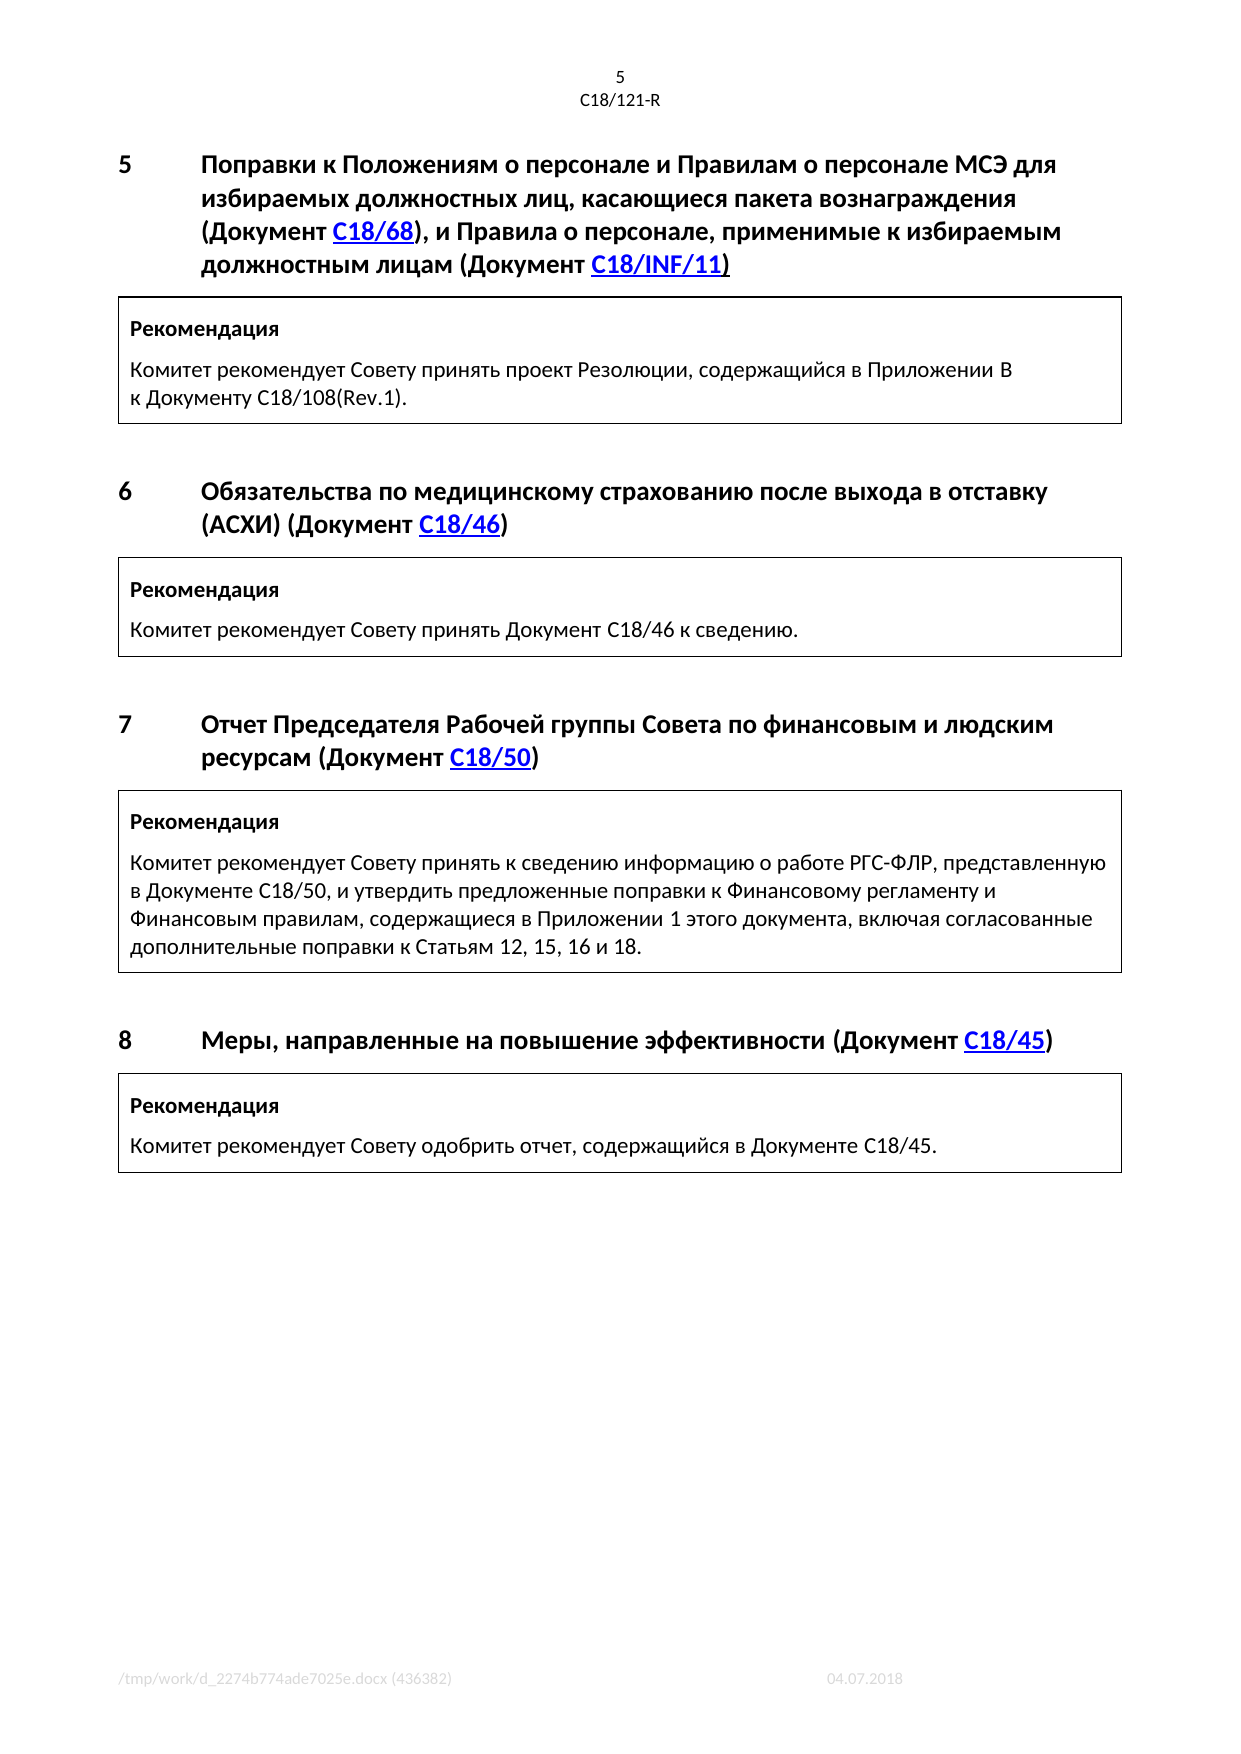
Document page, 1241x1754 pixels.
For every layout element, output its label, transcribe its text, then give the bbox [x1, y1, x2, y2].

subtitle 7 Отчет Председателя Рабочей группы Совета по финансовым и людским ресурсам (Документ C18/50) [118, 707, 1122, 773]
table_header Рекомендация Комитет рекомендует Совету принять Документ C18/46 к сведению. [119, 558, 1121, 656]
table_header Рекомендация Комитет рекомендует Совету принять проект Резолюции, содержащийся в Приложении B к Документу С18/108(Rev.1). [119, 298, 1121, 423]
subtitle 8 Меры, направленные на повышение эффективности (Документ C18/45) [118, 1023, 1122, 1056]
subtitle 6 Обязательства по медицинскому страхованию после выхода в отставку (АСХИ) (Документ C18/46) [118, 474, 1122, 540]
subtitle 5 Поправки к Положениям о персонале и Правилам о персонале МСЭ для избираемых должностных лиц, касающиеся пакета вознаграждения (Документ C18/68), и Правила о персонале, применимые к избираемым должностным лицам (Документ C18/INF/11) [118, 148, 1122, 280]
table_header Рекомендация Комитет рекомендует Совету принять к сведению информацию о работе РГС-ФЛР, представленную в Документе C18/50, и утвердить предложенные поправки к Финансовому регламенту и Финансовым правилам, содержащиеся в Приложении 1 этого документа, включая согласованные дополнительные поправки к Статьям 12, 15, 16 и 18. [119, 791, 1121, 972]
table_header Рекомендация Комитет рекомендует Совету одобрить отчет, содержащийся в Документе C18/45. [119, 1074, 1121, 1172]
